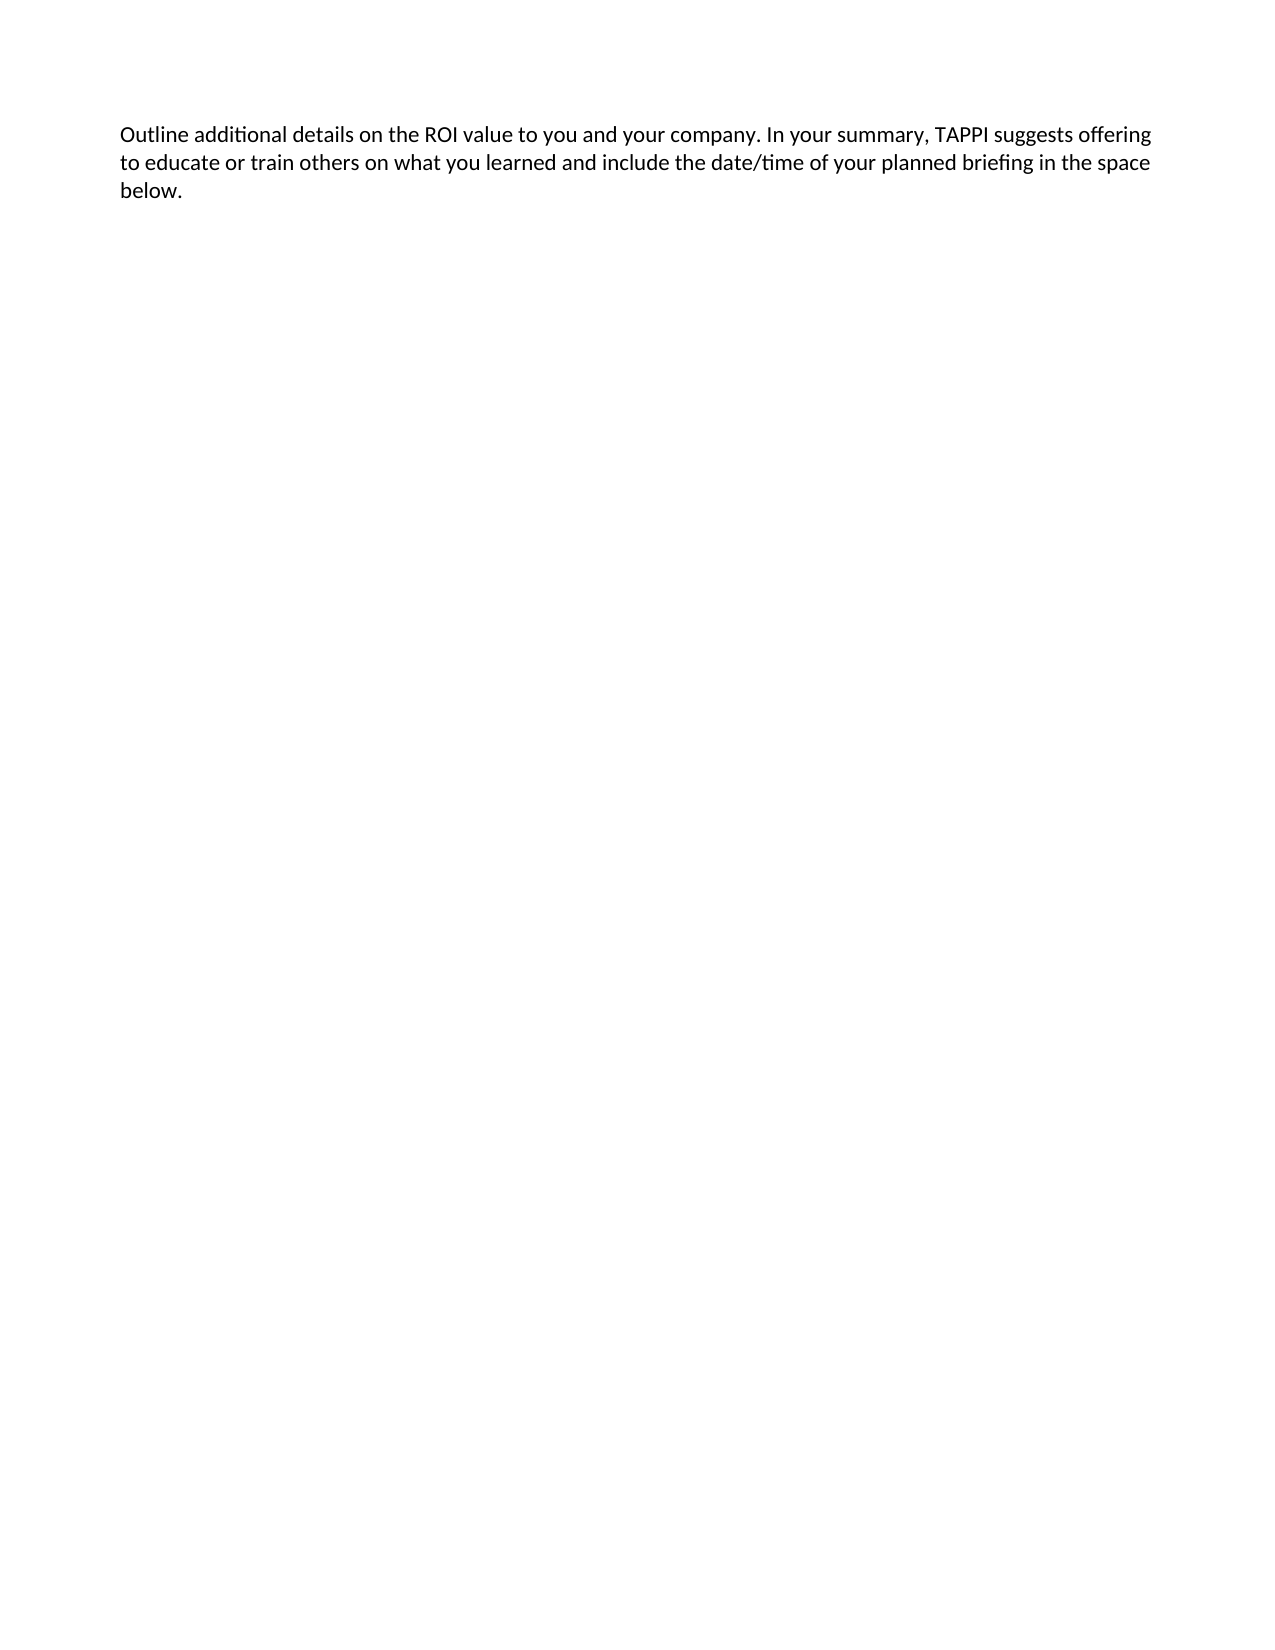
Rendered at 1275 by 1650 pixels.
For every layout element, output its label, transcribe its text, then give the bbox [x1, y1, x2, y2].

text Outline additional details on the ROI value to you and your company. In your summary, TAPPI suggests offering to educate or train others on what you learned and include the date/time of your planned briefing in the space below. [120, 120, 1155, 204]
